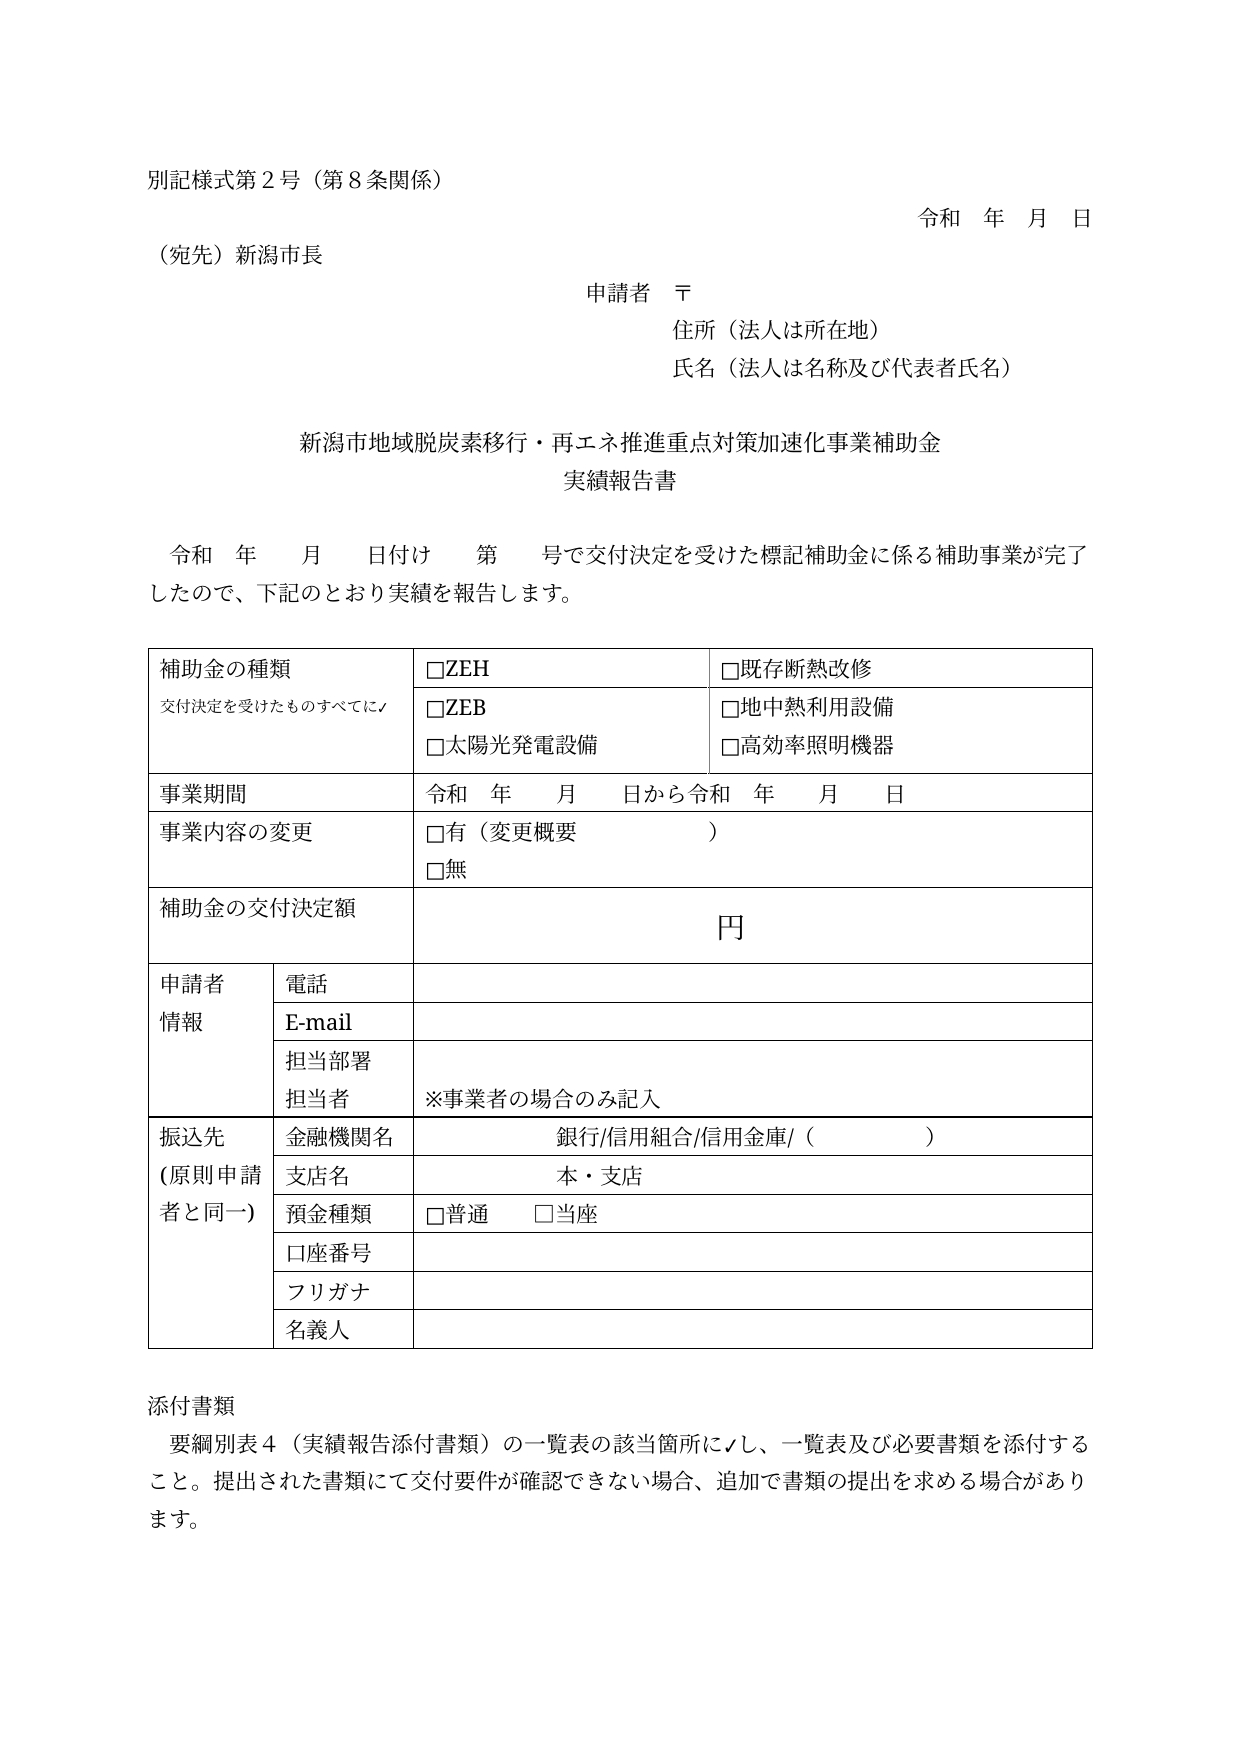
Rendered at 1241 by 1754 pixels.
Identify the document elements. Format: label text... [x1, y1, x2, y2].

table_cell 名義人 [274, 1310, 413, 1348]
table_cell [414, 1003, 1092, 1040]
table_cell □有（変更概要 ） □無 [414, 812, 1092, 887]
table_cell 支店名 [274, 1156, 413, 1193]
text 氏名（法人は名称及び代表者氏名） [148, 348, 1092, 386]
table_cell 振込先 (原則申請者と同一) [149, 1118, 273, 1348]
table_cell □地中熱利用設備 □高効率照明機器 [710, 688, 1092, 773]
table_cell 本・支店 [414, 1156, 1092, 1193]
table_header □既存断熱改修 [710, 649, 1092, 687]
table_cell 事業内容の変更 [149, 812, 413, 887]
table_cell [414, 964, 1092, 1002]
table_cell 事業期間 [149, 774, 413, 811]
table_header □ZEH [414, 649, 707, 687]
text 令和 年 月 日 [148, 198, 1092, 236]
text 住所（法人は所在地） [585, 311, 1092, 348]
text 新潟市地域脱炭素移行・再エネ推進重点対策加速化事業補助金 [148, 423, 1092, 461]
text 要綱別表４（実績報告添付書類）の一覧表の該当箇所に✔し、一覧表及び必要書類を添付すること。提出された書類にて交付要件が確認できない場合、追加で書類の提出を求める場合があります。 [148, 1424, 1092, 1536]
table_cell ※事業者の場合のみ記入 [414, 1041, 1092, 1116]
table_header 補助金の種類 交付決定を受けたものすべてに✔ [149, 649, 413, 773]
table_cell 金融機関名 [274, 1118, 413, 1155]
table_cell 申請者 情報 [149, 964, 273, 1116]
table_cell 担当部署 担当者 [274, 1041, 413, 1116]
text 別記様式第２号（第８条関係） [148, 161, 1092, 198]
text 令和 年 月 日付け 第 号で交付決定を受けた標記補助金に係る補助事業が完了したので、下記のとおり実績を報告します。 [148, 536, 1092, 611]
table_cell [414, 1310, 1092, 1348]
table_cell □ZEB □太陽光発電設備 [414, 688, 707, 773]
table_cell 預金種類 [274, 1195, 413, 1232]
table_cell 円 [414, 888, 1092, 963]
text 実績報告書 [148, 461, 1092, 498]
table_cell □普通 □当座 [414, 1195, 1092, 1232]
table_cell フリガナ [274, 1272, 413, 1309]
table_cell [414, 1233, 1092, 1271]
text 添付書類 [148, 1386, 1092, 1424]
table_cell E-mail [274, 1003, 413, 1040]
text （宛先）新潟市長 [148, 236, 1092, 273]
table_cell 口座番号 [274, 1233, 413, 1271]
table_cell [414, 1272, 1092, 1309]
table_cell 補助金の交付決定額 [149, 888, 413, 963]
table_cell 銀行/信用組合/信用金庫/（ ） [414, 1118, 1092, 1155]
table_cell 電話 [274, 964, 413, 1002]
text 申請者 〒 [148, 273, 1092, 311]
table_cell 令和 年 月 日から令和 年 月 日 [414, 774, 1092, 811]
